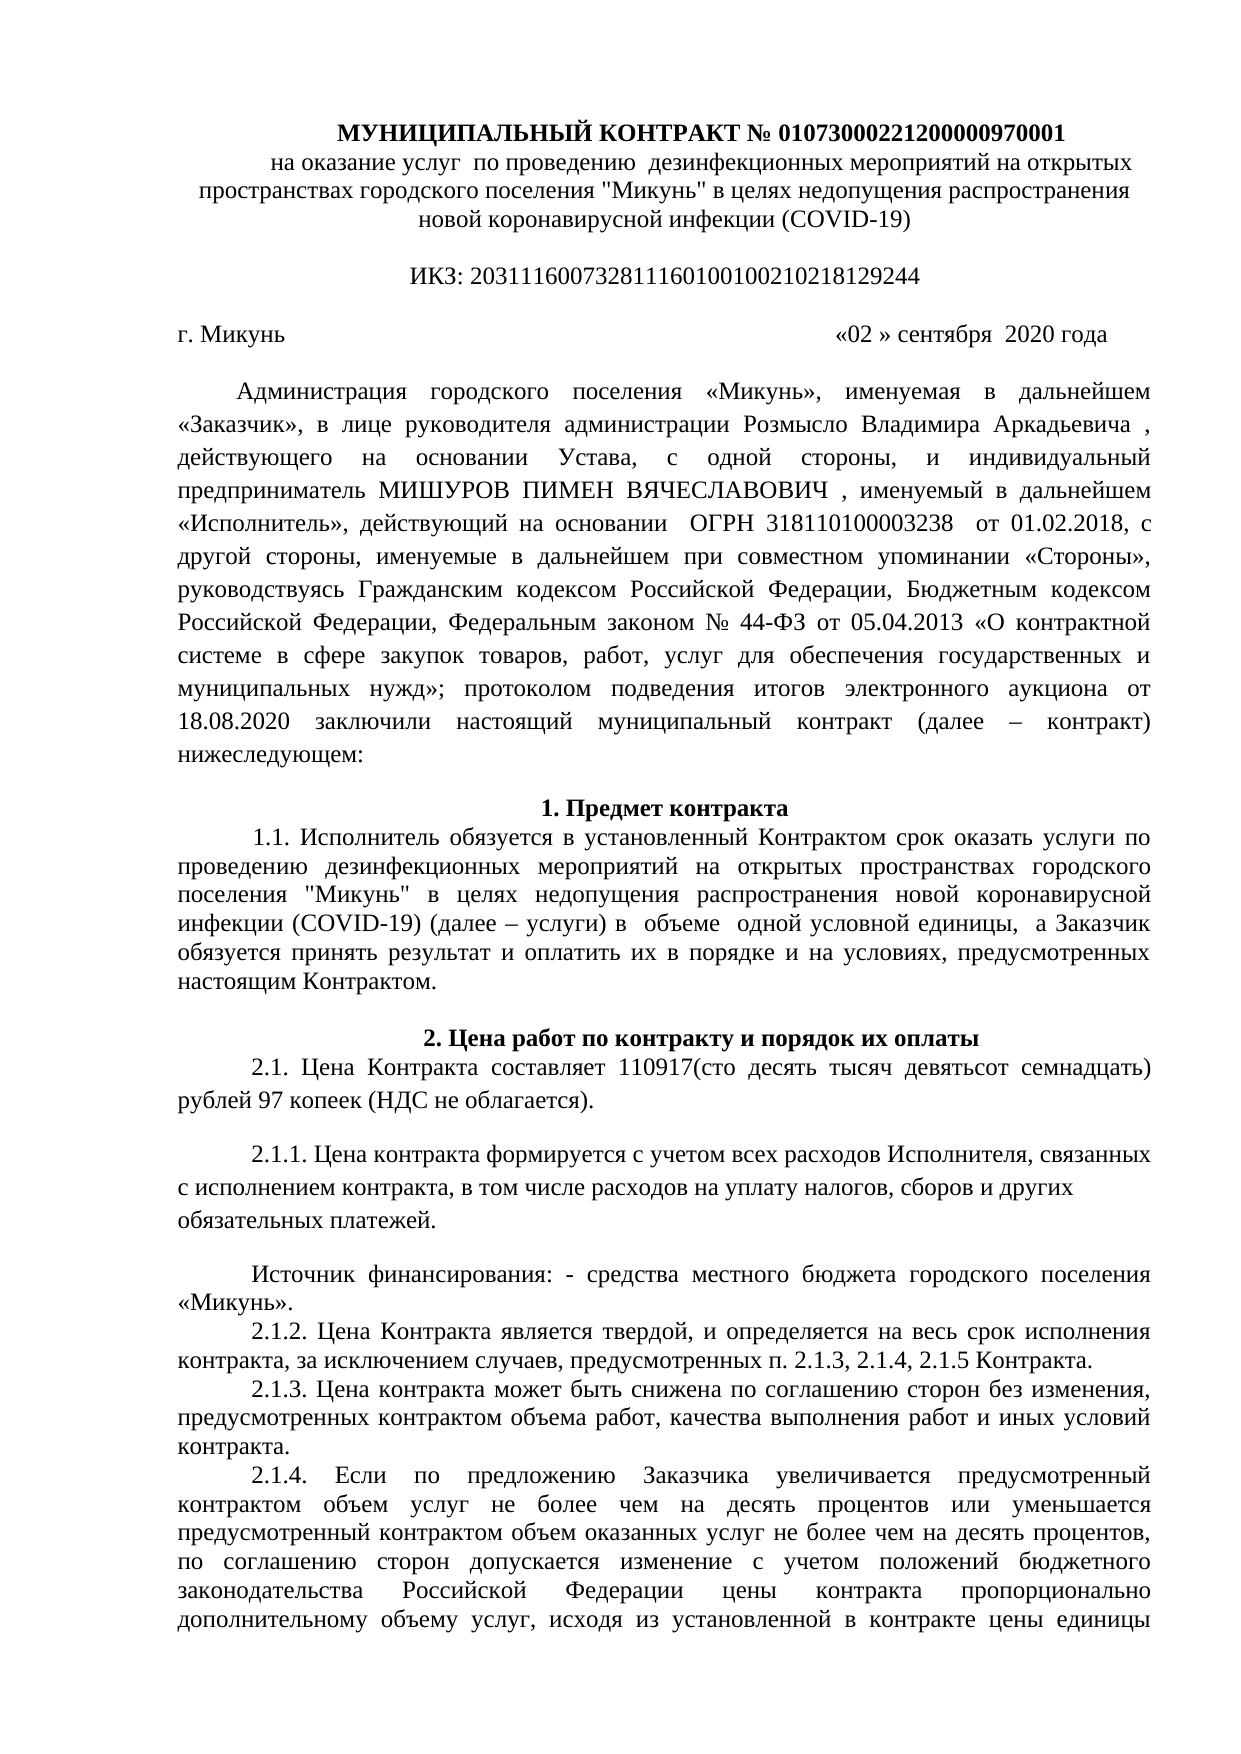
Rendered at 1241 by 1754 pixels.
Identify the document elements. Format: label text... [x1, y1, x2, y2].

text г. Микунь «02 » сентября 2020 года [177, 319, 1152, 347]
text 2.1. Цена Контракта составляет 110917(сто десять тысяч девятьсот семнадцать) рублей 97 копеек (НДС не облагается). [177, 1052, 1152, 1114]
text 1. Предмет контракта [177, 793, 1152, 822]
text 2.1.2. Цена Контракта является твердой, и определяется на весь срок исполнения контракта, за исключением случаев, предусмотренных п. 2.1.3, 2.1.4, 2.1.5 Контракта. [177, 1316, 1152, 1374]
text Администрация городского поселения «Микунь», именуемая в дальнейшем «Заказчик», в лице руководителя администрации Розмысло Владимира Аркадьевича , действующего на основании Устава, с одной стороны, и индивидуальный предприниматель МИШУРОВ ПИМЕН ВЯЧЕСЛАВОВИЧ , именуемый в дальнейшем «Исполнитель», действующий на основании ОГРН 318110100003238 от 01.02.2018, с другой стороны, именуемые в дальнейшем при совместном упоминании «Стороны», руководствуясь Гражданским кодексом Российской Федерации, Бюджетным кодексом Российской Федерации, Федеральным законом № 44-ФЗ от 05.04.2013 «О контрактной системе в сфере закупок товаров, работ, услуг для обеспечения государственных и муниципальных нужд»; протоколом подведения итогов электронного аукциона от 18.08.2020 заключили настоящий муниципальный контракт (далее – контракт) нижеследующем: [177, 376, 1152, 768]
text на оказание услуг по проведению дезинфекционных мероприятий на открытых пространствах городского поселения "Микунь" в целях недопущения распространения новой коронавирусной инфекции (COVID-19) [177, 147, 1152, 233]
text МУНИЦИПАЛЬНЫЙ КОНТРАКТ № 01073000221200000970001 [177, 118, 1152, 147]
text 2. Цена работ по контракту и порядок их оплаты [177, 1023, 1152, 1052]
text ИКЗ: 203111600732811160100100210218129244 [177, 261, 1152, 290]
text 2.1.3. Цена контракта может быть снижена по соглашению сторон без изменения, предусмотренных контрактом объема работ, качества выполнения работ и иных условий контракта. [177, 1374, 1152, 1460]
text 1.1. Исполнитель обязуется в установленный Контрактом срок оказать услуги по проведению дезинфекционных мероприятий на открытых пространствах городского поселения "Микунь" в целях недопущения распространения новой коронавирусной инфекции (COVID-19) (далее – услуги) в объеме одной условной единицы, а Заказчик обязуется принять результат и оплатить их в порядке и на условиях, предусмотренных настоящим Контрактом. [177, 822, 1152, 994]
text Источник финансирования: - средства местного бюджета городского поселения «Микунь». [177, 1259, 1152, 1316]
text 2.1.1. Цена контракта формируется с учетом всех расходов Исполнителя, связанных с исполнением контракта, в том числе расходов на уплату налогов, сборов и других обязательных платежей. [177, 1139, 1152, 1234]
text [177, 1460, 1152, 1632]
